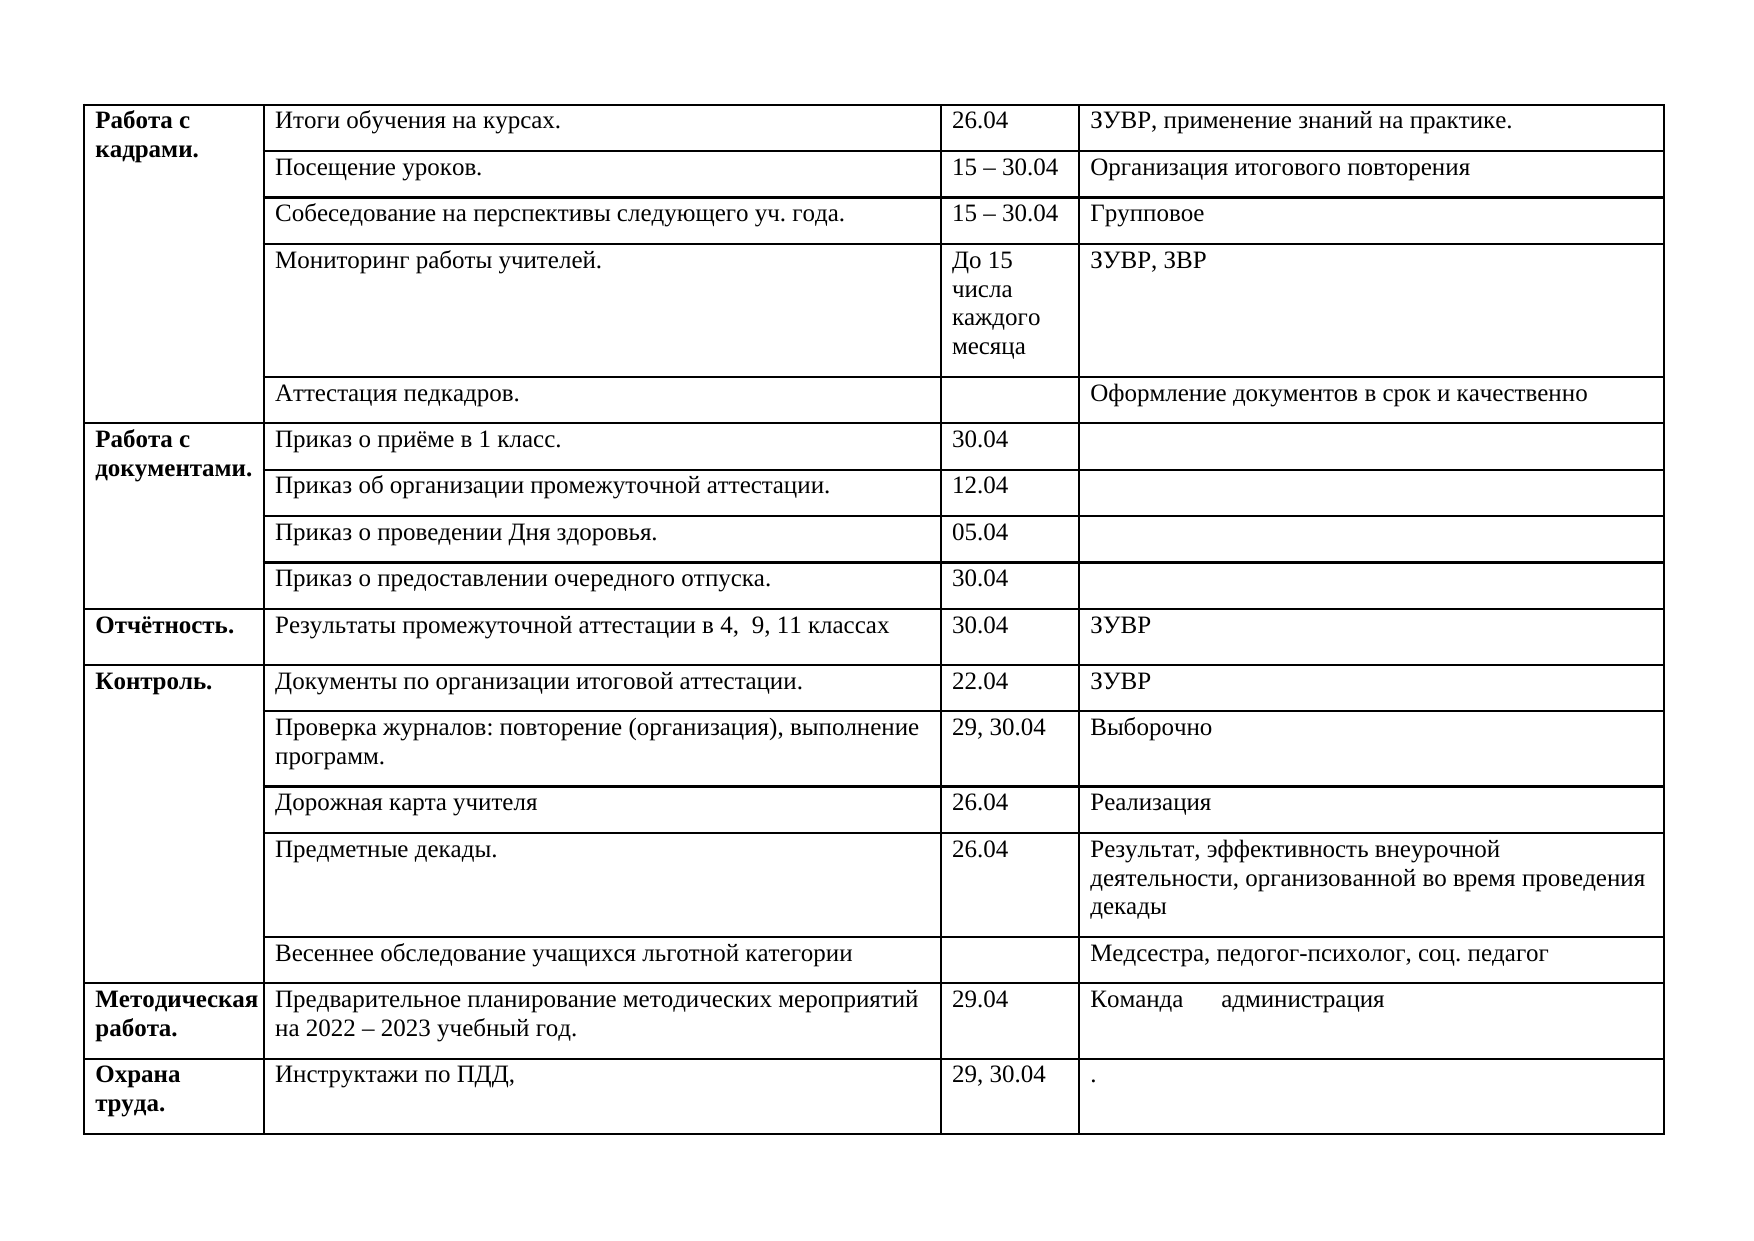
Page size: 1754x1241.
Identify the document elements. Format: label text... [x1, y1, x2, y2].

table_cell [942, 378, 1078, 422]
table_cell Результаты промежуточной аттестации в 4, 9, 11 классах [265, 610, 940, 664]
table_cell [1080, 517, 1663, 561]
table_cell 26.04 [942, 106, 1078, 150]
table_cell 29.04 [942, 984, 1078, 1057]
table_cell ЗУВР, применение знаний на практике. [1080, 106, 1663, 150]
table_cell 29, 30.04 [942, 1060, 1078, 1133]
table_cell [1665, 243, 1670, 376]
table_cell Инструктажи по ПДД, [265, 1060, 940, 1133]
table_cell [1665, 561, 1670, 608]
table_cell Итоги обучения на курсах. [265, 106, 940, 150]
table_cell 22.04 [942, 666, 1078, 710]
table_cell [1665, 196, 1670, 243]
table_cell [1665, 710, 1670, 785]
table_cell [1080, 471, 1663, 515]
table_cell Работа с кадрами. [85, 106, 263, 422]
table_cell Контроль. [85, 666, 263, 982]
table_cell Медсестра, педогог-психолог, соц. педагог [1080, 938, 1663, 982]
table_cell Приказ об организации промежуточной аттестации. [265, 471, 940, 515]
table_cell 30.04 [942, 564, 1078, 608]
table_cell 12.04 [942, 471, 1078, 515]
table_cell Реализация [1080, 788, 1663, 832]
table_cell [1665, 664, 1670, 710]
table_cell [1665, 515, 1670, 561]
table_cell Методическая работа. [85, 984, 263, 1057]
table_cell Приказ о предоставлении очередного отпуска. [265, 564, 940, 608]
table_cell 15 – 30.04 [942, 199, 1078, 243]
table_cell 30.04 [942, 610, 1078, 664]
table_cell Оформление документов в срок и качественно [1080, 378, 1663, 422]
table_cell Документы по организации итоговой аттестации. [265, 666, 940, 710]
table_cell 29, 30.04 [942, 712, 1078, 785]
table_cell [1665, 608, 1670, 664]
table_cell Аттестация педкадров. [265, 378, 940, 422]
table_cell 26.04 [942, 788, 1078, 832]
table_cell До 15 числа каждого месяца [942, 245, 1078, 376]
table_cell [1665, 982, 1670, 1057]
table_cell ЗУВР, ЗВР [1080, 245, 1663, 376]
table_cell Команда администрация [1080, 984, 1663, 1057]
table_cell Отчётность. [85, 610, 263, 664]
table_cell [1080, 564, 1663, 608]
table_cell Групповое [1080, 199, 1663, 243]
table_cell 15 – 30.04 [942, 152, 1078, 196]
table_cell Работа с документами. [85, 424, 263, 608]
table_cell [1080, 424, 1663, 468]
table_cell [1665, 785, 1670, 832]
table_cell 26.04 [942, 834, 1078, 936]
table_cell [1665, 150, 1670, 196]
table_cell Предметные декады. [265, 834, 940, 936]
table_cell [1665, 936, 1670, 982]
table_cell Приказ о проведении Дня здоровья. [265, 517, 940, 561]
table_cell . [1080, 1060, 1663, 1133]
table_cell Организация итогового повторения [1080, 152, 1663, 196]
table_cell [1665, 376, 1670, 422]
table_cell Результат, эффективность внеурочной деятельности, организованной во время проведения декады [1080, 834, 1663, 936]
table_cell [1665, 832, 1670, 936]
table_cell Весеннее обследование учащихся льготной категории [265, 938, 940, 982]
table_cell [1665, 104, 1670, 150]
table_cell [1665, 422, 1670, 468]
table_cell 05.04 [942, 517, 1078, 561]
table_cell [942, 938, 1078, 982]
table_cell 30.04 [942, 424, 1078, 468]
table_cell ЗУВР [1080, 610, 1663, 664]
table_cell Выборочно [1080, 712, 1663, 785]
table_cell ЗУВР [1080, 666, 1663, 710]
table_cell Дорожная карта учителя [265, 788, 940, 832]
table_cell Посещение уроков. [265, 152, 940, 196]
table_cell Охрана труда. [85, 1060, 263, 1133]
table_cell Проверка журналов: повторение (организация), выполнение программ. [265, 712, 940, 785]
table_cell [1665, 1058, 1670, 1133]
table_cell Приказ о приёме в 1 класс. [265, 424, 940, 468]
table_cell Предварительное планирование методических мероприятий на 2022 – 2023 учебный год. [265, 984, 940, 1057]
table_cell Собеседование на перспективы следующего уч. года. [265, 199, 940, 243]
table_cell [1665, 469, 1670, 515]
table_cell Мониторинг работы учителей. [265, 245, 940, 376]
